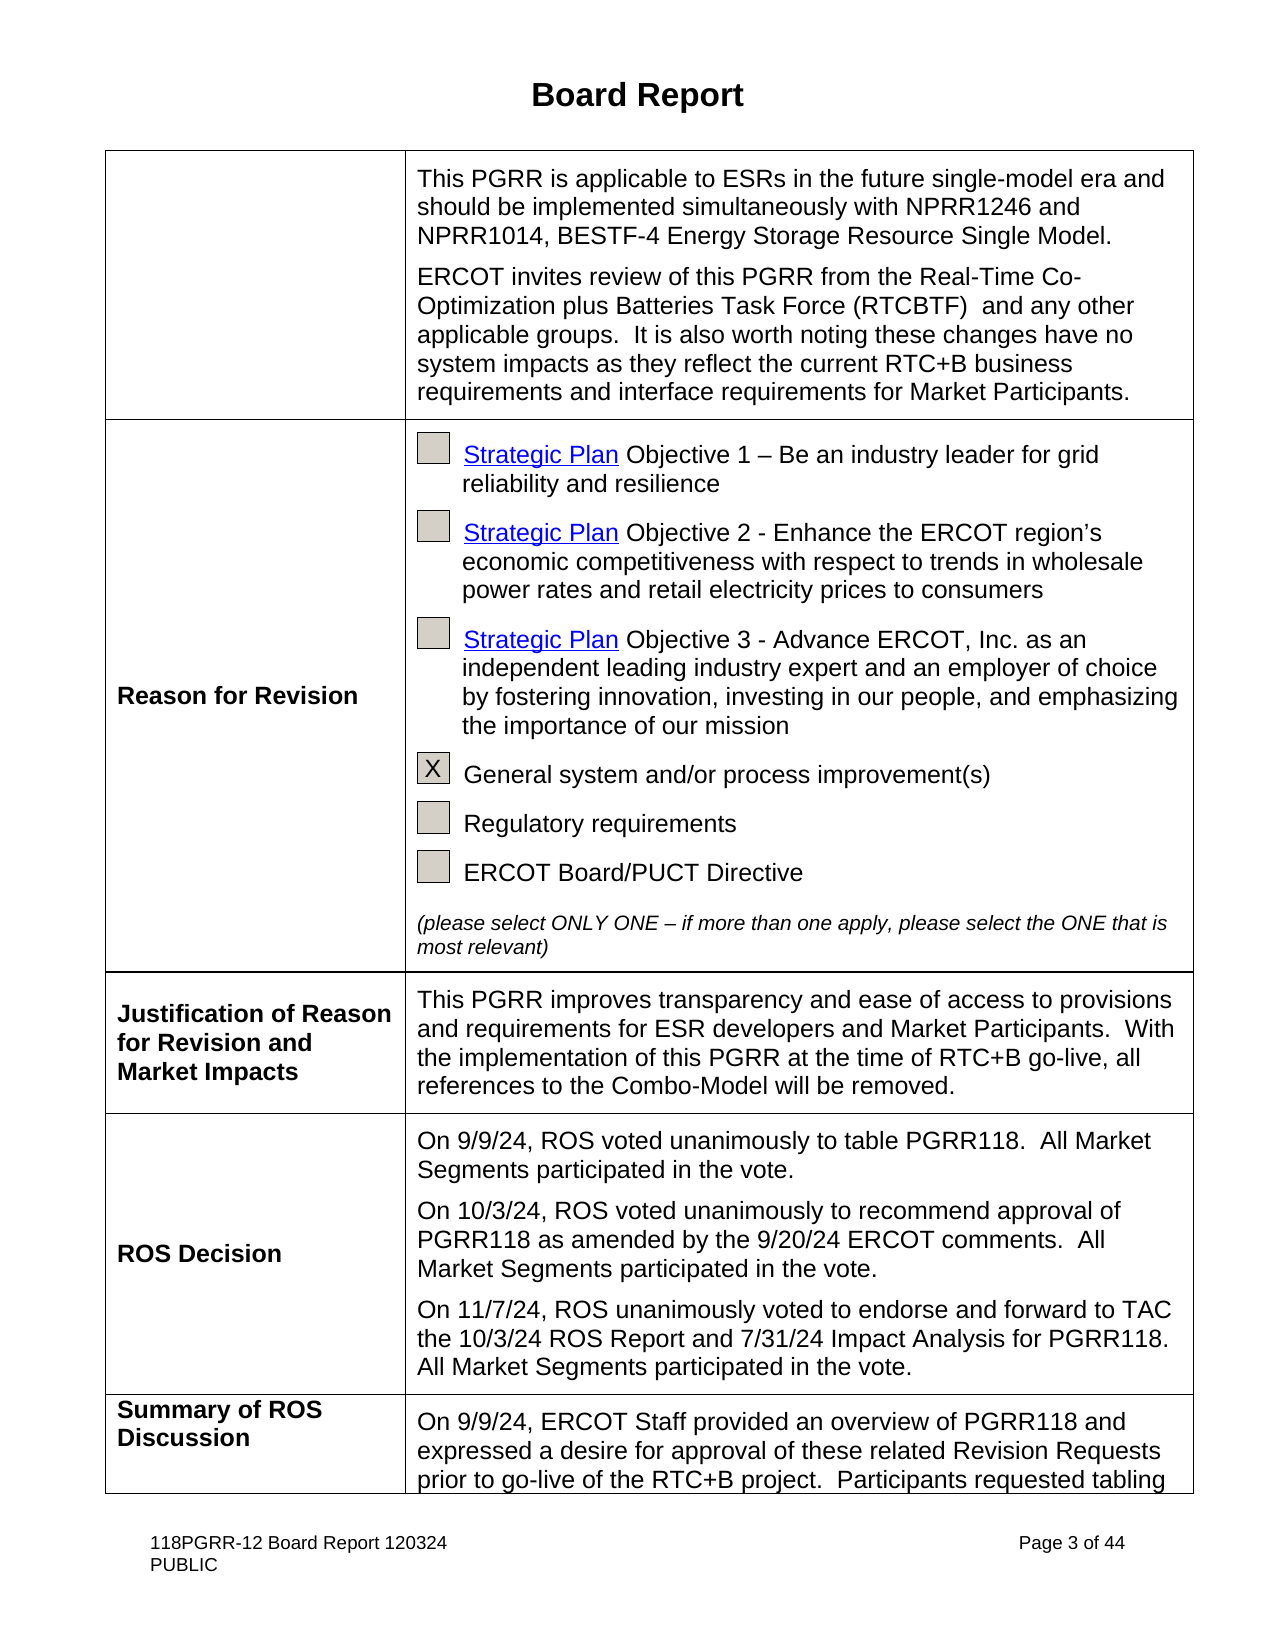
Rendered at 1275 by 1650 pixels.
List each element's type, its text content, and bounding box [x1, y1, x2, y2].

table_cell ROS Decision [106, 1114, 405, 1393]
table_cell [106, 1395, 405, 1493]
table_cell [406, 151, 1193, 418]
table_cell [406, 1395, 1193, 1493]
table_cell On 9/9/24, ROS voted unanimously to table PGRR118. All Market Segments participated in the vote. On 10/3/24, ROS voted unanimously to recommend approval of PGRR118 as amended by the 9/20/24 ERCOT comments. All Market Segments participated in the vote. On 11/7/24, ROS unanimously voted to endorse and forward to TAC the 10/3/24 ROS Report and 7/31/24 Impact Analysis for PGRR118. All Market Segments participated in the vote. [406, 1114, 1193, 1393]
table_cell Justification of Reason for Revision and Market Impacts [106, 973, 405, 1112]
table_cell This PGRR improves transparency and ease of access to provisions and requirements for ESR developers and Market Participants. With the implementation of this PGRR at the time of RTC+B go-live, all references to the Combo-Model will be removed. [406, 973, 1193, 1112]
table_cell Strategic Plan Objective 1 – Be an industry leader for grid reliability and resilience Strategic Plan Objective 2 - Enhance the ERCOT region’s economic competitiveness with respect to trends in wholesale power rates and retail electricity prices to consumers Strategic Plan Objective 3 - Advance ERCOT, Inc. as an independent leading industry expert and an employer of choice by fostering innovation, investing in our people, and emphasizing the importance of our mission General system and/or process improvement(s) Regulatory requirements ERCOT Board/PUCT Directive (please select ONLY ONE – if more than one apply, please select the ONE that is most relevant) [406, 420, 1193, 971]
table_cell Reason for Revision [106, 420, 405, 971]
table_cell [106, 151, 405, 418]
